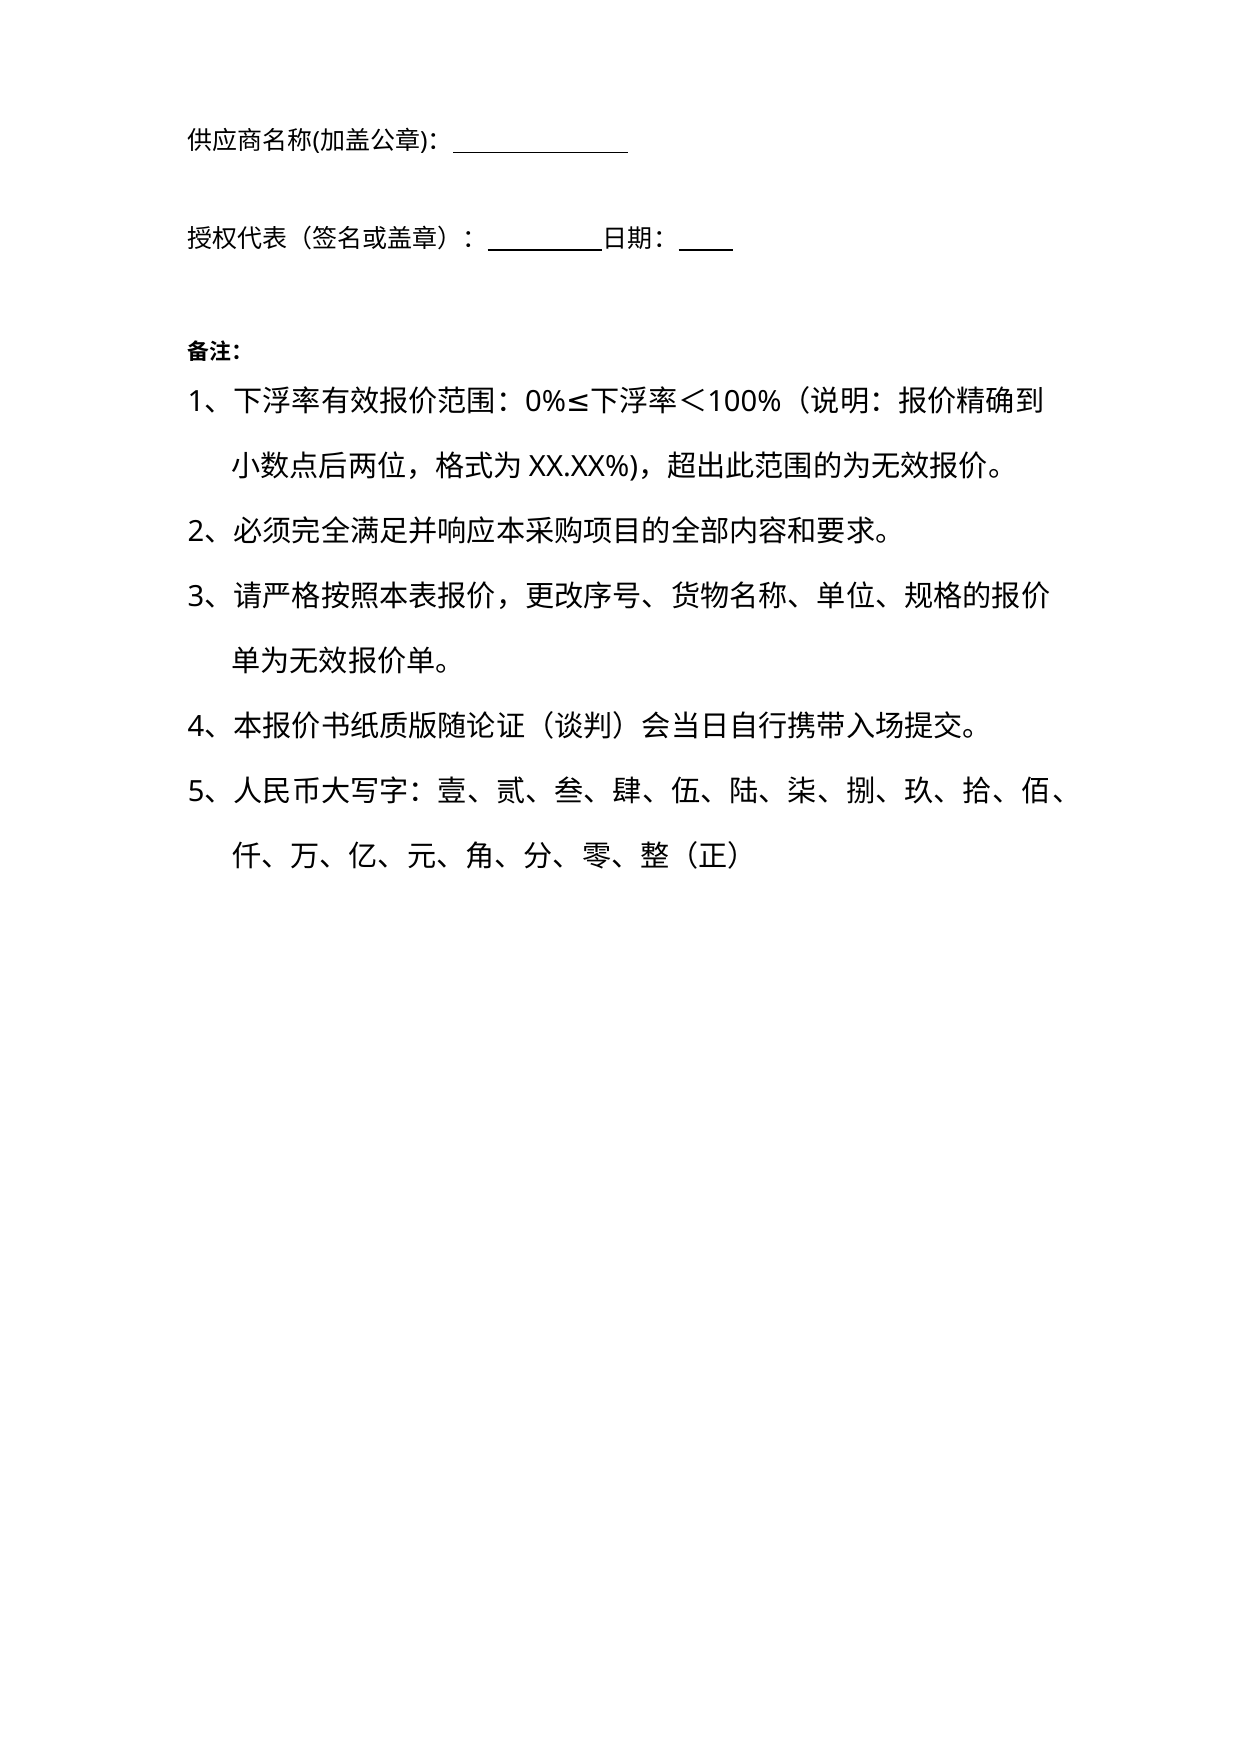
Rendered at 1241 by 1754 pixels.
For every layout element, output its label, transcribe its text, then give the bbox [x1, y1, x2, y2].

text 供应商名称(加盖公章)： [187, 106, 1053, 171]
text 2、必须完全满足并响应本采购项目的全部内容和要求。 [187, 496, 1053, 561]
text 5、人民币大写字：壹、贰、叁、肆、伍、陆、柒、捌、玖、拾、佰、仟、万、亿、元、角、分、零、整（正） [188, 756, 1053, 886]
text 授权代表（签名或盖章）： 日期： [187, 204, 1053, 269]
text 1、下浮率有效报价范围：0%≤下浮率＜100%（说明：报价精确到小数点后两位，格式为XX.XX%)，超出此范围的为无效报价。 [187, 366, 1053, 496]
text 备注： [187, 334, 1053, 366]
text 3、请严格按照本表报价，更改序号、货物名称、单位、规格的报价单为无效报价单。 [187, 561, 1053, 691]
text 4、本报价书纸质版随论证（谈判）会当日自行携带入场提交。 [187, 691, 1053, 756]
